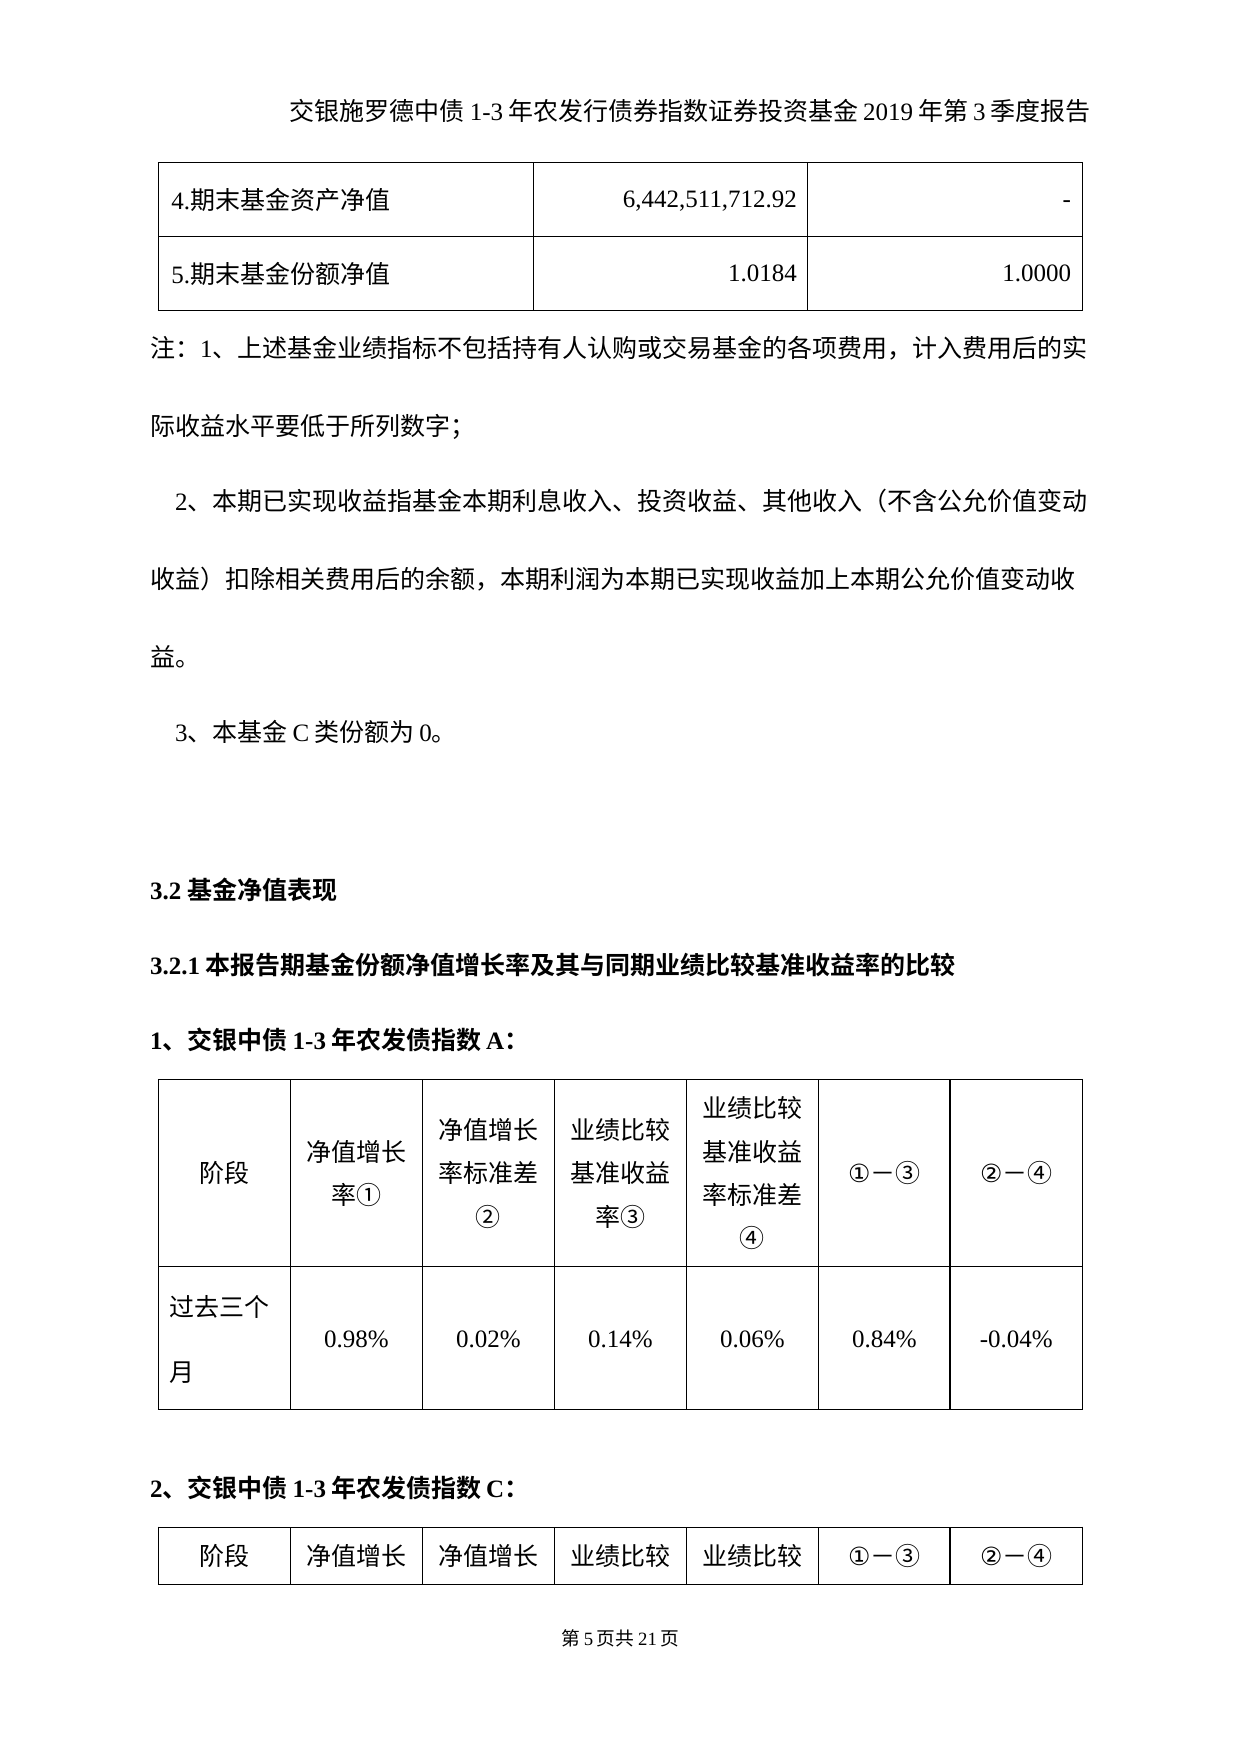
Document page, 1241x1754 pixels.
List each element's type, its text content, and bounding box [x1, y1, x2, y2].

table_header 净值增长率标准差② [423, 1528, 554, 1584]
text 本报告期基金份额净值增长率及其与同期业绩比较基准收益率的比较 [150, 931, 1090, 996]
table_header 业绩比较基准收益率③ [555, 1528, 686, 1584]
table_cell 0.06% [687, 1267, 818, 1409]
text 注：1、上述基金业绩指标不包括持有人认购或交易基金的各项费用，计入费用后的实际收益水平要低于所列数字； [150, 314, 1090, 457]
table_header 净值增长率① [291, 1528, 422, 1584]
table_cell 0.98% [291, 1267, 422, 1409]
text 2、本期已实现收益指基金本期利息收入、投资收益、其他收入（不含公允价值变动收益）扣除相关费用后的余额，本期利润为本期已实现收益加上本期公允价值变动收益。 [150, 467, 1090, 688]
table_header 业绩比较基准收益率标准差④ [687, 1080, 818, 1266]
table_cell -0.04% [951, 1267, 1082, 1409]
table_cell 0.02% [423, 1267, 554, 1409]
table_header 阶段 [159, 1080, 290, 1266]
table_header ①－③ [819, 1528, 949, 1584]
table_header 净值增长率标准差② [423, 1080, 554, 1266]
table_cell 1.0184 [534, 237, 807, 310]
text 2、交银中债1-3年农发债指数C： [150, 1454, 1090, 1519]
table_header 阶段 [159, 1528, 290, 1584]
table_cell 1.0000 [808, 237, 1082, 310]
table_header 净值增长率① [291, 1080, 422, 1266]
table_header ②－④ [951, 1080, 1082, 1266]
text 3、本基金C类份额为0。 [150, 698, 1090, 763]
table_header 业绩比较基准收益率③ [555, 1080, 686, 1266]
table_cell - [808, 163, 1082, 236]
table_cell 0.84% [819, 1267, 949, 1409]
table_cell 4.期末基金资产净值 [159, 163, 533, 236]
table_header 业绩比较基准收益率标准差④ [687, 1528, 818, 1584]
table_header ②－④ [951, 1528, 1082, 1584]
text 3.2 基金净值表现 [150, 856, 1090, 921]
table_cell 5.期末基金份额净值 [159, 237, 533, 310]
table_cell 过去三个月 [159, 1267, 290, 1409]
table_cell 0.14% [555, 1267, 686, 1409]
table_header ①－③ [819, 1080, 949, 1266]
table_cell 6,442,511,712.92 [534, 163, 807, 236]
text 1、交银中债1-3年农发债指数A： [150, 1006, 1090, 1071]
